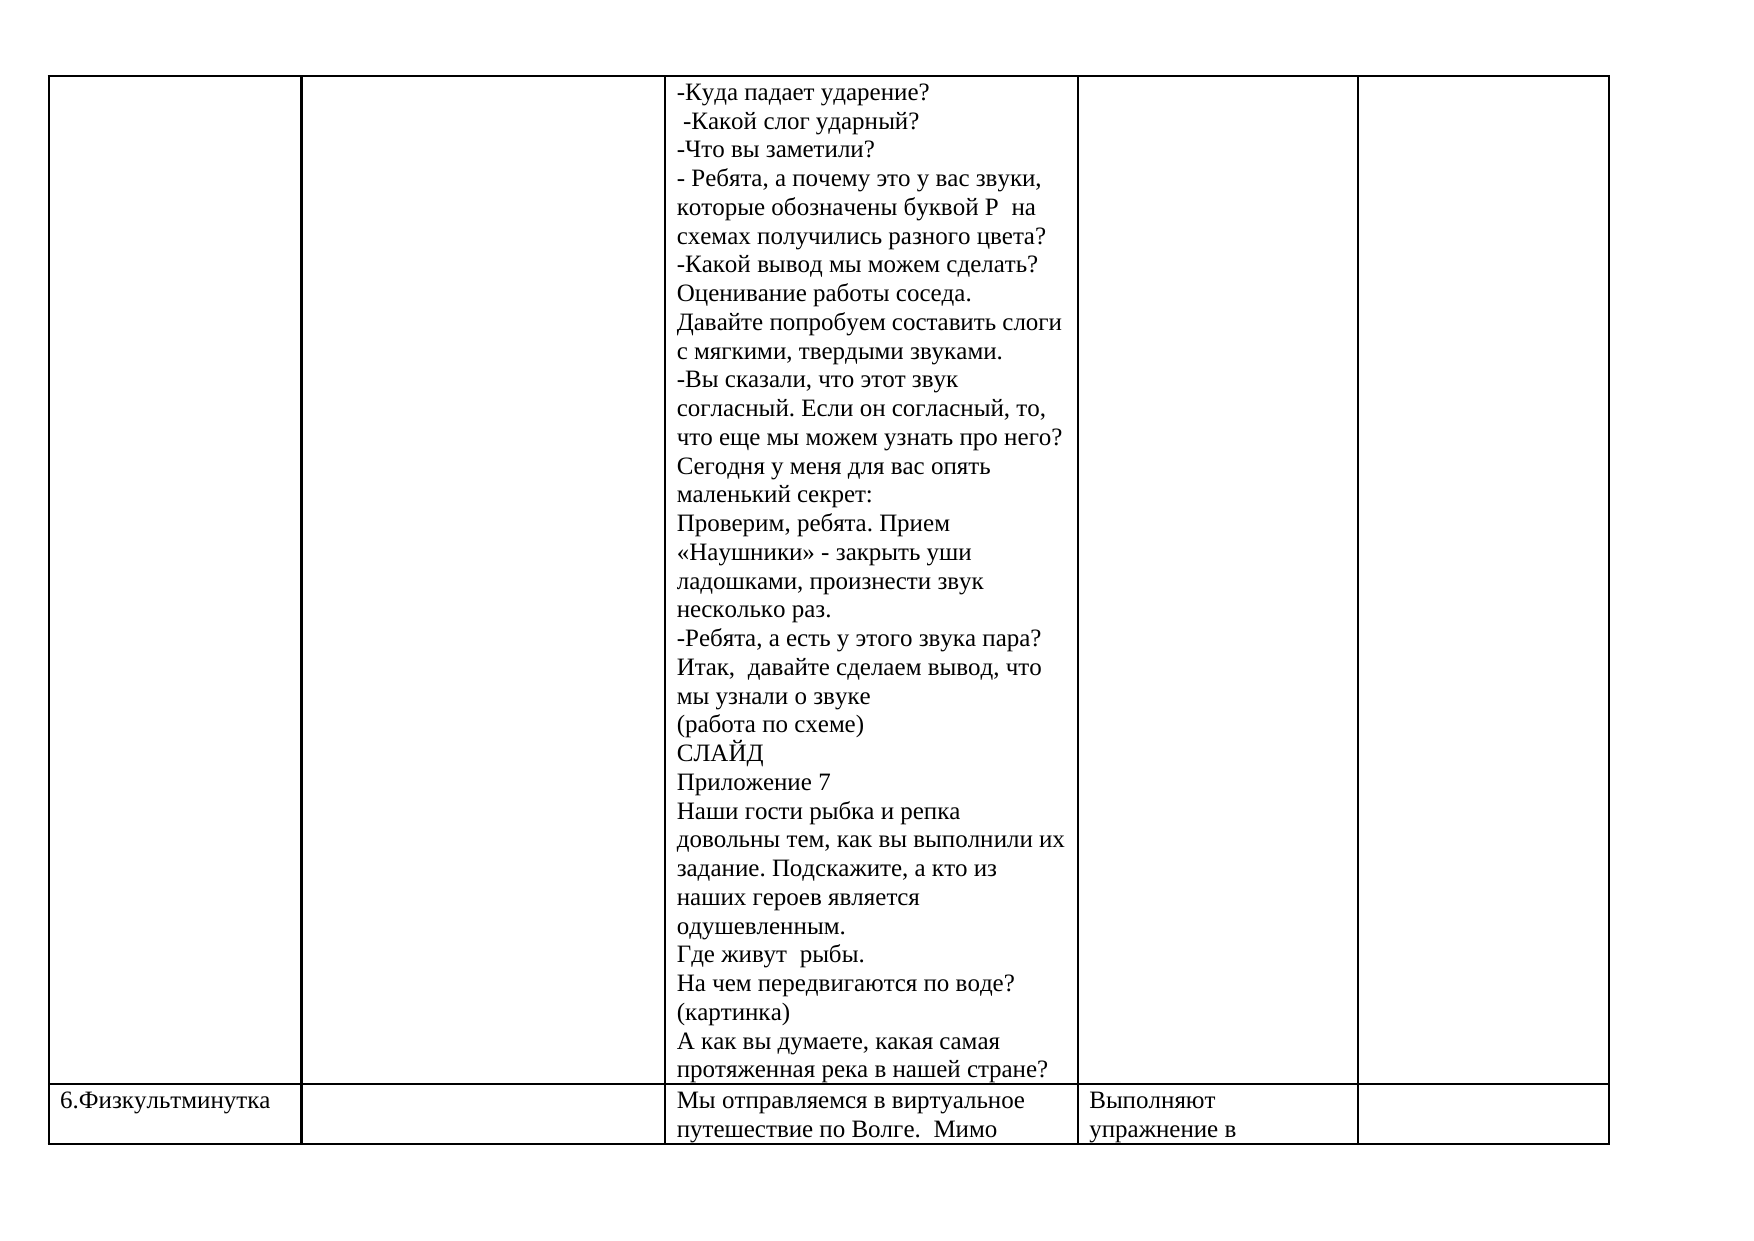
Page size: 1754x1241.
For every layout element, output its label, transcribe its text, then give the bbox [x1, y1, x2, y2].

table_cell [1079, 1085, 1357, 1143]
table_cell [303, 77, 664, 1083]
table_cell 6.Физкультминутка [50, 1085, 300, 1143]
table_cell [1359, 77, 1608, 1083]
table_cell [1079, 77, 1357, 1083]
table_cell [666, 77, 1077, 1083]
table_cell [1359, 1085, 1608, 1143]
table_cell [50, 77, 300, 1083]
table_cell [666, 1085, 1077, 1143]
table_cell [303, 1085, 664, 1143]
